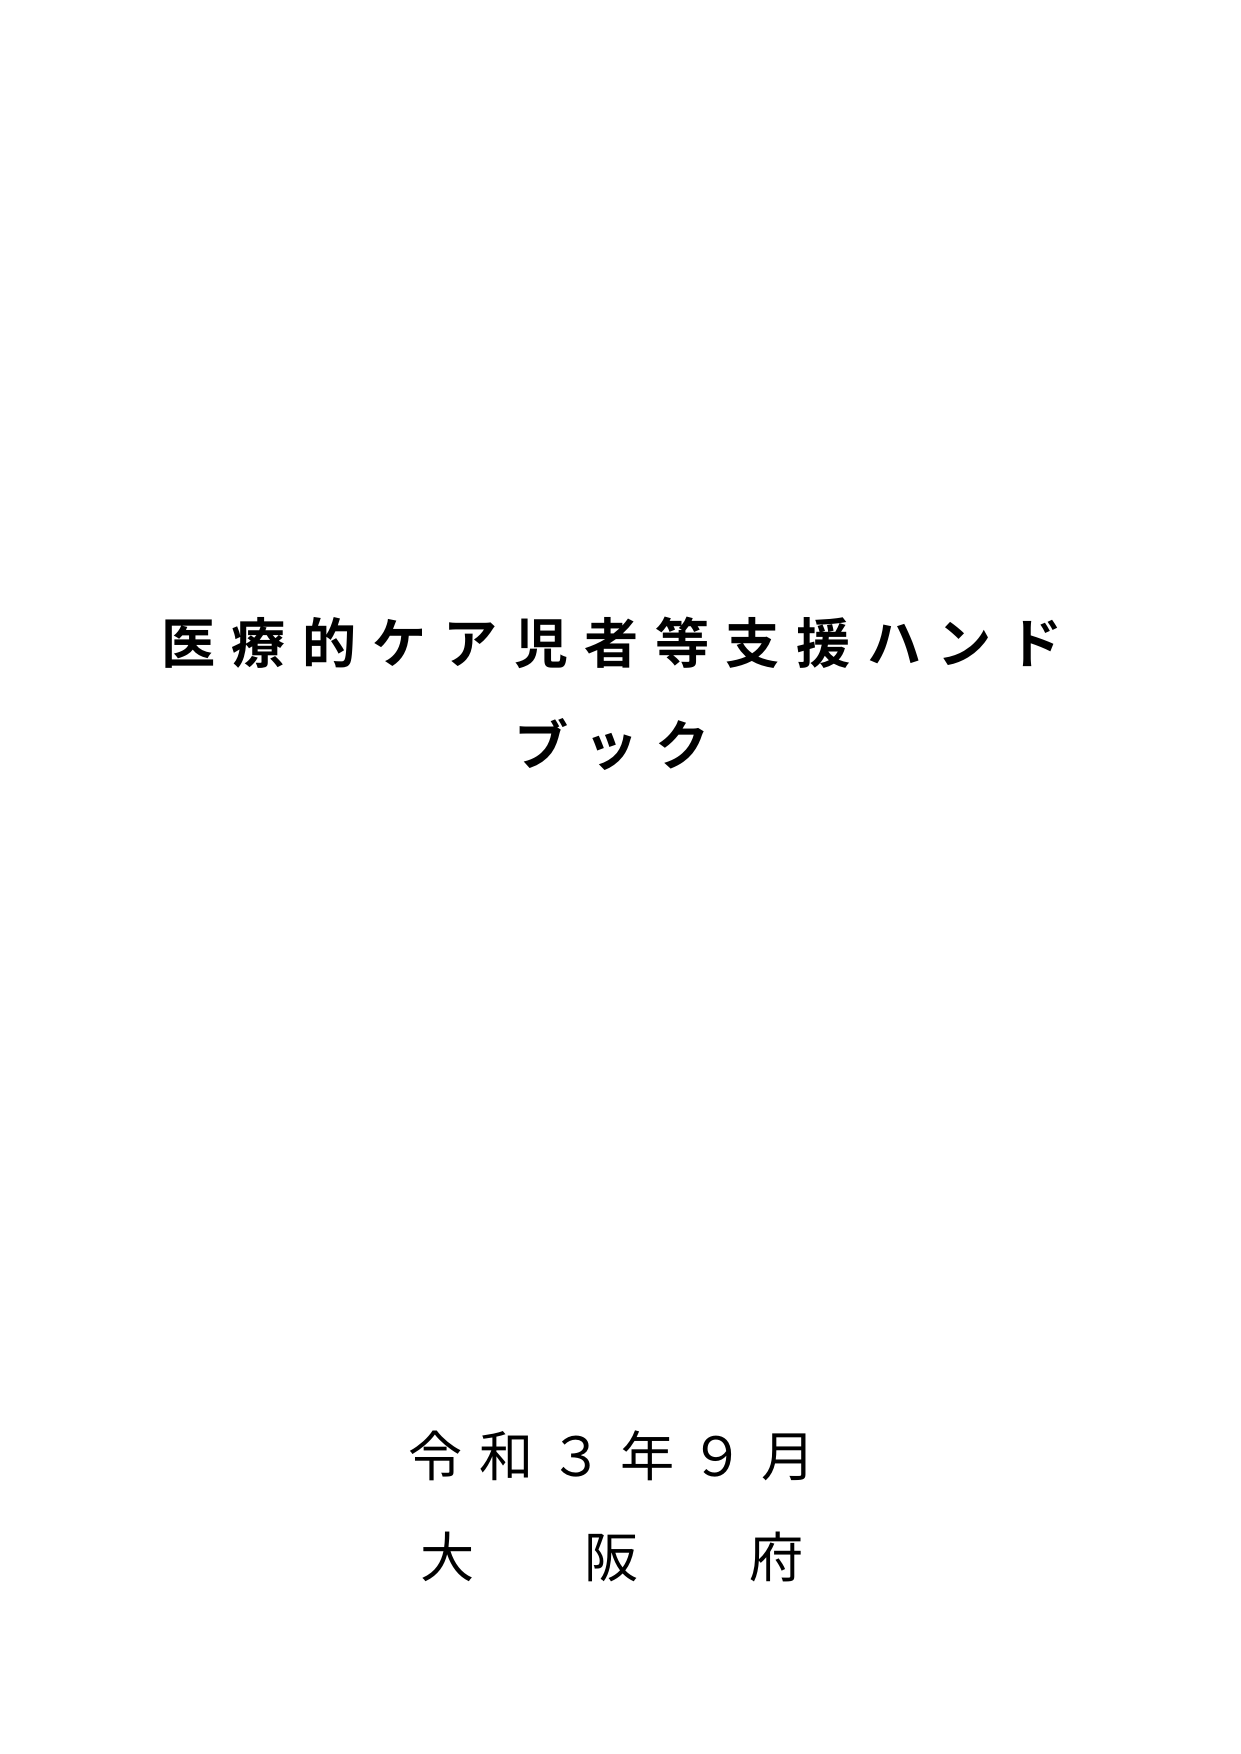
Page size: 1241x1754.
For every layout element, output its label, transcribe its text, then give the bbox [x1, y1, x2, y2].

text 医療的ケア児者等支援ハンドブック [126, 589, 1114, 792]
text 令和３年９月 [126, 1402, 1114, 1503]
text 大 阪 府 [126, 1503, 1114, 1605]
